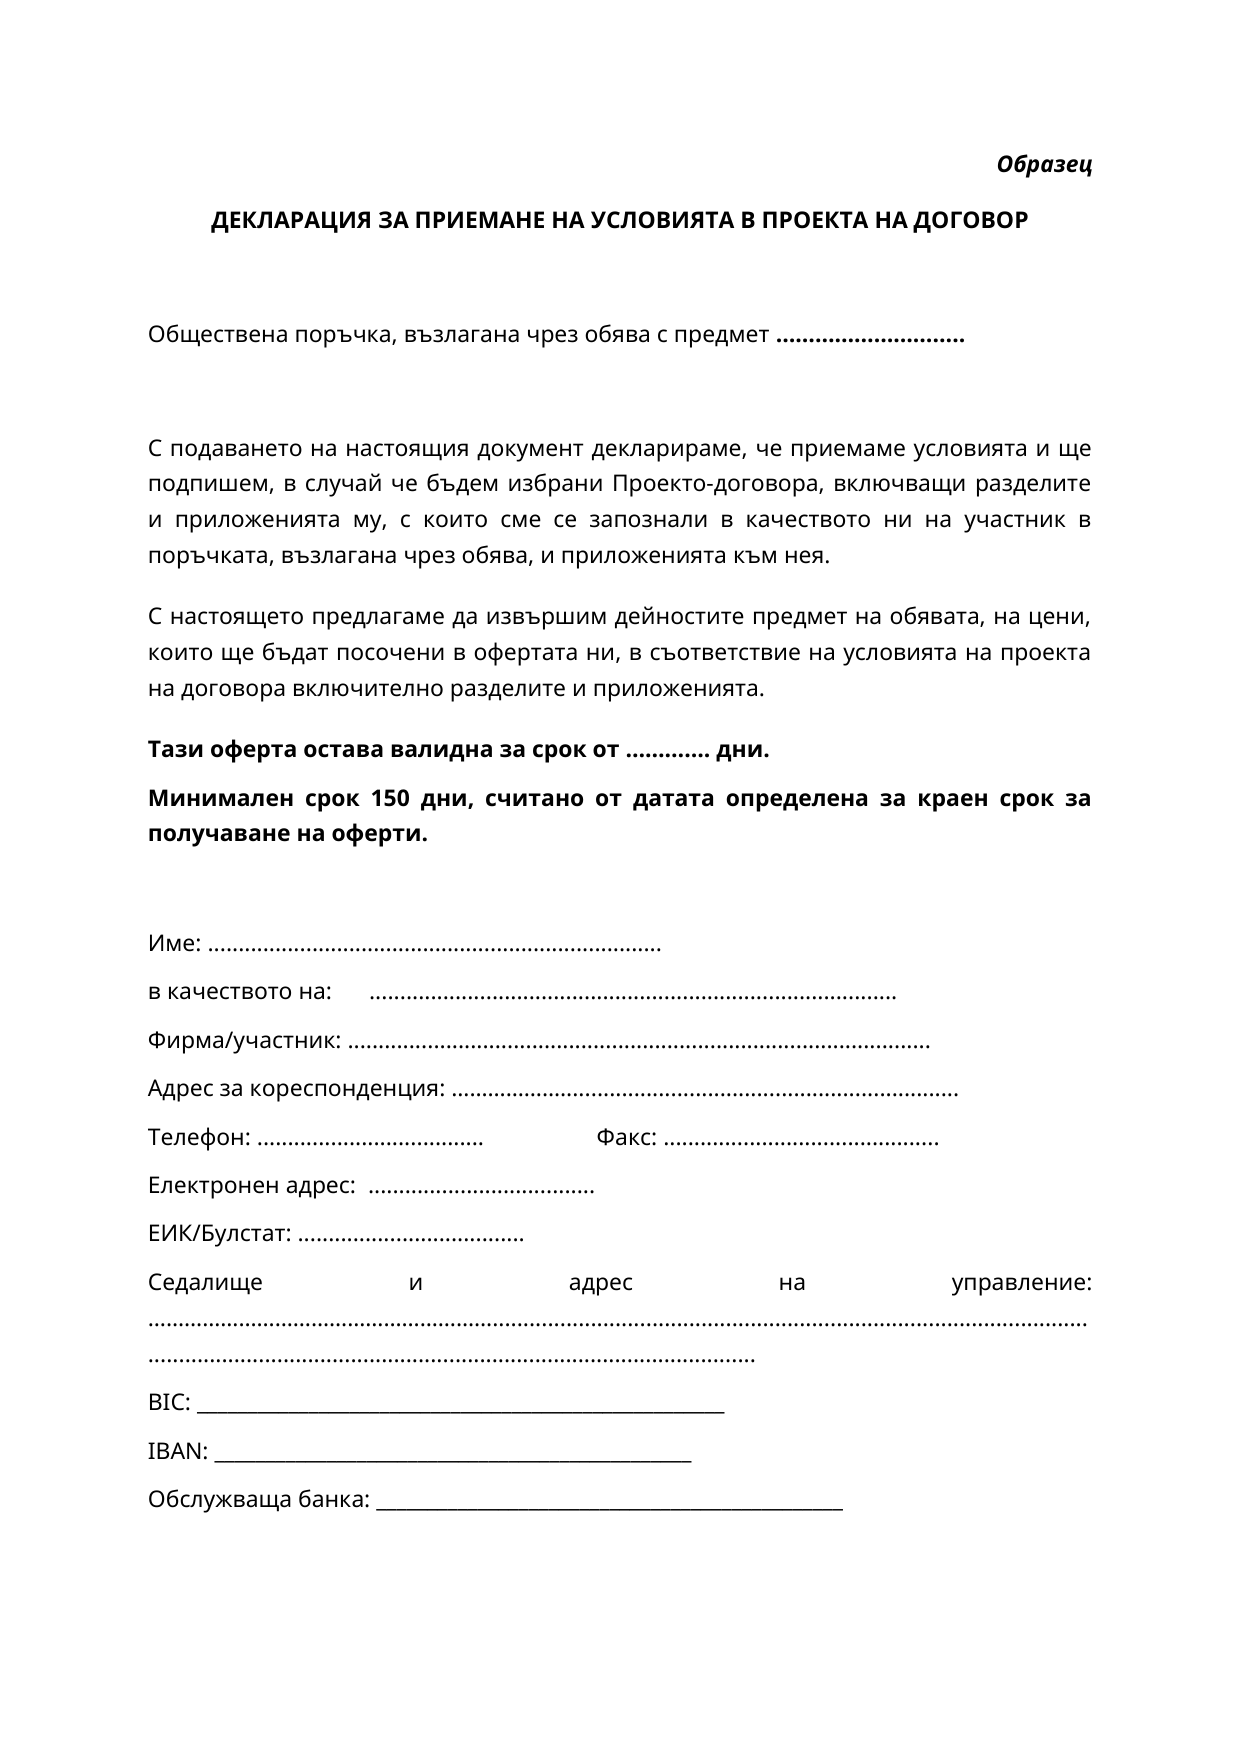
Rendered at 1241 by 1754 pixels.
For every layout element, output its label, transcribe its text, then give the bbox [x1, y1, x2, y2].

text ДЕКЛАРАЦИЯ ЗА ПРИЕМАНЕ НА УСЛОВИЯТА В ПРОЕКТА НА ДОГОВОР [148, 204, 1093, 236]
text Тази оферта остава валидна за срок от …………. дни. [148, 733, 1093, 764]
text Образец [148, 148, 1093, 179]
text Име: .......................................................................... [148, 927, 1093, 958]
text Обществена поръчка, възлагана чрез обява с предмет ……………………….. [148, 318, 1093, 349]
text Телефон: ..................................... Факс: ............................................. [148, 1121, 1093, 1152]
text С настоящето предлагаме да извършим дейностите предмет на обявата, на цени, които ще бъдат посочени в офертата ни, в съответствие на условията на проекта на договора включително разделите и приложенията. [148, 600, 1093, 703]
text Фирма/участник: ............................................................................................... [148, 1024, 1093, 1055]
text ЕИК/Булстат: ..................................... [148, 1217, 1093, 1249]
text Адрес за кореспонденция: ………………................................................................. [148, 1072, 1093, 1103]
text в качеството на: ...................................................................................... [148, 975, 1093, 1006]
text BIC: ____________________________________________________ [148, 1386, 1093, 1417]
text С подаването на настоящия документ декларираме, че приемаме условията и ще подпишем, в случай че бъдем избрани Проекто-договора, включващи разделите и приложенията му, с които сме се запознали в качеството ни на участник в поръчката, възлагана чрез обява, и приложенията към нея. [148, 431, 1093, 571]
text Електронен адрес: ..................................... [148, 1169, 1093, 1200]
text Обслужваща банка: ______________________________________________ [148, 1483, 1093, 1514]
text Минимален срок 150 дни, считано от датата определена за краен срок за получаване на оферти. [148, 781, 1093, 849]
text IBAN: _______________________________________________ [148, 1434, 1093, 1466]
text Седалище и адрес на управление: ………………………………………………….................................................................................................................................................................................................... [148, 1266, 1093, 1369]
